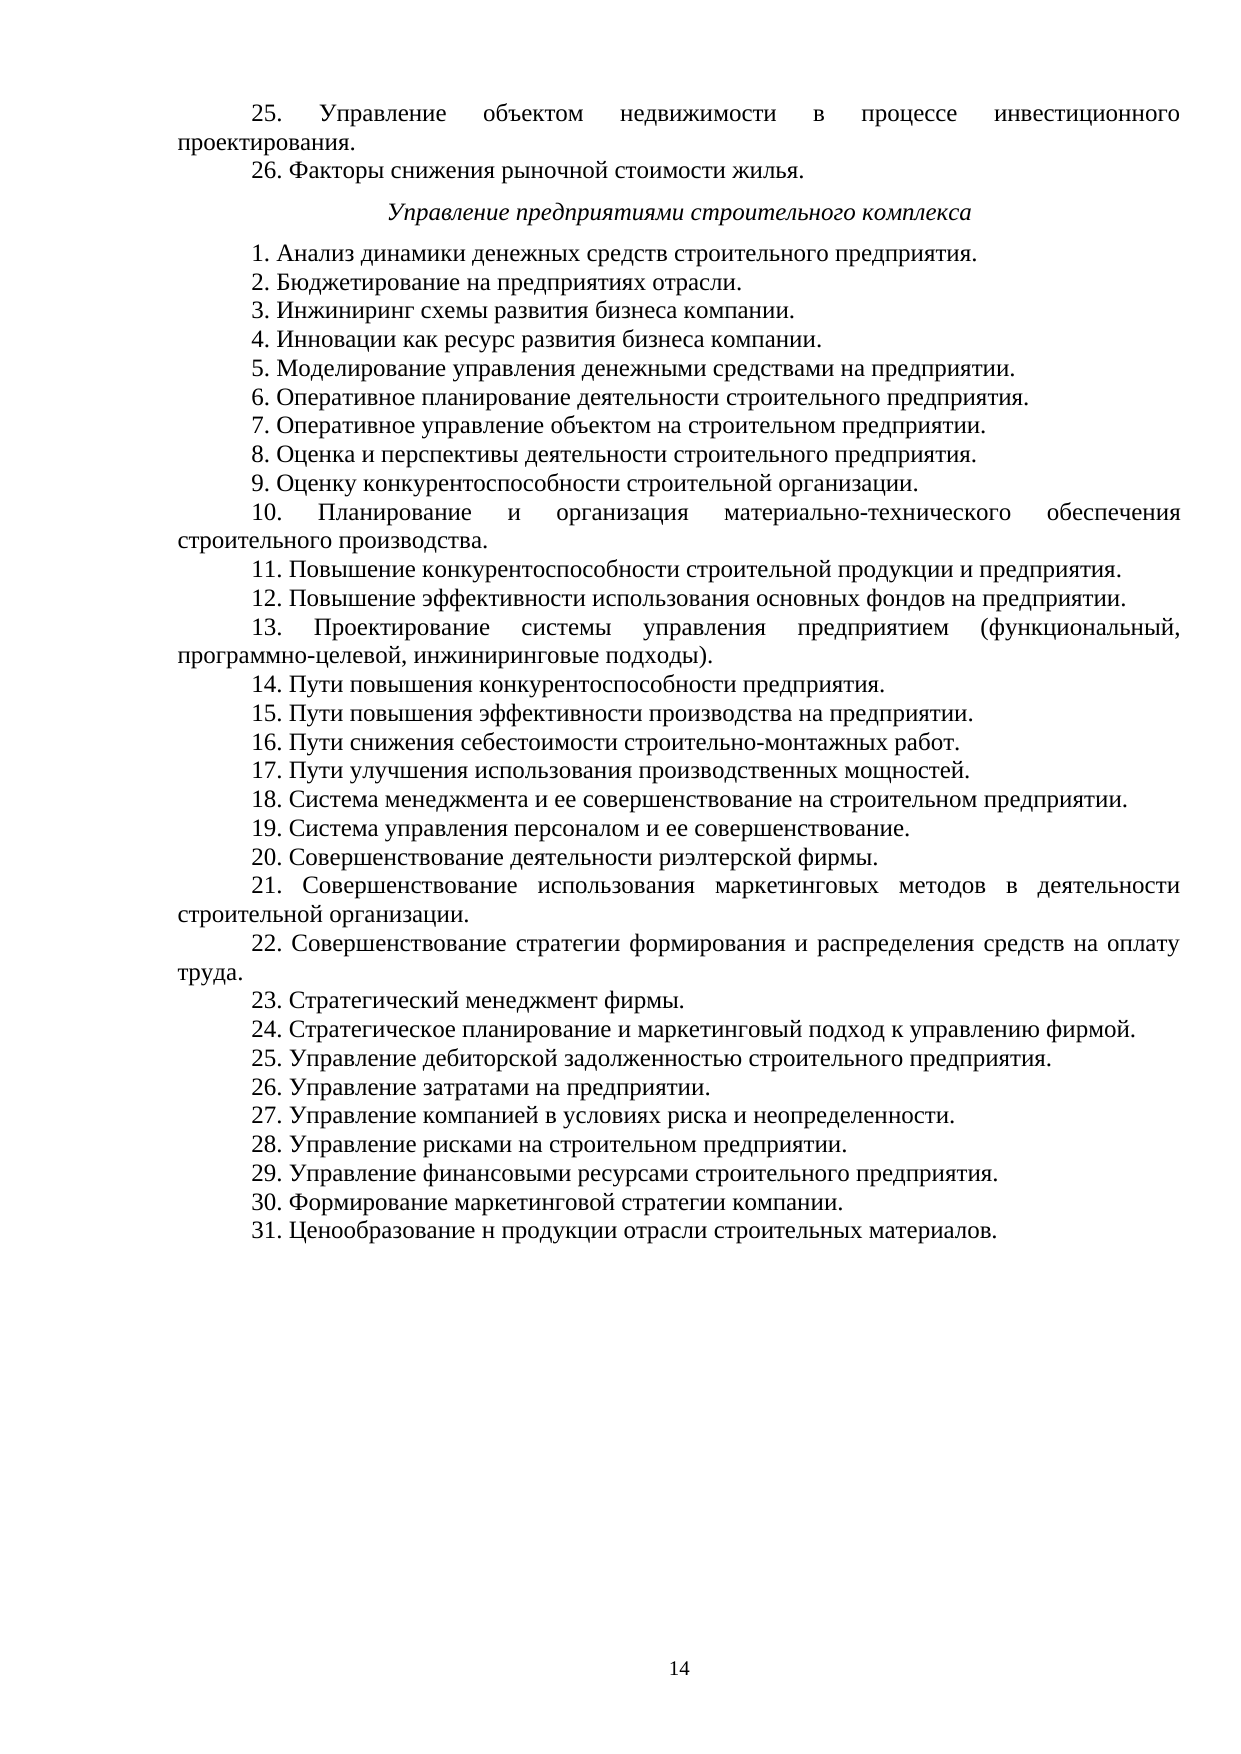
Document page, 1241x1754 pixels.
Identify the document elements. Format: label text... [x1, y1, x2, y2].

list Моделирование управления денежными средствами на предприятии. [177, 353, 1181, 382]
list Факторы снижения рыночной стоимости жилья. [177, 155, 1181, 184]
list Анализ динамики денежных средств строительного предприятия. [177, 238, 1181, 267]
list Управление рисками на строительном предприятии. [177, 1129, 1181, 1158]
list Система управления персоналом и ее совершенствование. [177, 813, 1181, 842]
list Стратегическое планирование и маркетинговый подход к управлению фирмой. [177, 1014, 1181, 1043]
list Управление финансовыми ресурсами строительного предприятия. [177, 1158, 1181, 1187]
list Оперативное планирование деятельности строительного предприятия. [177, 382, 1181, 410]
list Инжиниринг схемы развития бизнеса компании. [177, 295, 1181, 324]
list Бюджетирование на предприятиях отрасли. [177, 267, 1181, 295]
list Управление дебиторской задолженностью строительного предприятия. [177, 1043, 1181, 1072]
list Пути повышения эффективности производства на предприятии. [177, 698, 1181, 727]
list Планирование и организация материально-технического обеспечения строительного производства. [177, 497, 1181, 554]
list Повышение эффективности использования основных фондов на предприятии. [177, 583, 1181, 612]
list Управление затратами на предприятии. [177, 1072, 1181, 1100]
list Управление объектом недвижимости в процессе инвестиционного проектирования. [177, 98, 1181, 155]
list Проектирование системы управления предприятием (функциональный, программно-целевой, инжиниринговые подходы). [177, 612, 1181, 669]
list Совершенствование деятельности риэлтерской фирмы. [177, 842, 1181, 870]
list Система менеджмента и ее совершенствование на строительном предприятии. [177, 784, 1181, 813]
list Оценку конкурентоспособности строительной организации. [177, 468, 1181, 497]
list Пути улучшения использования производственных мощностей. [177, 755, 1181, 784]
text Управление предприятиями строительного комплекса [177, 197, 1181, 225]
list Пути снижения себестоимости строительно-монтажных работ. [177, 727, 1181, 755]
list Повышение конкурентоспособности строительной продукции и предприятия. [177, 554, 1181, 583]
list Стратегический менеджмент фирмы. [177, 985, 1181, 1014]
list Ценообразование н продукции отрасли строительных материалов. [177, 1215, 1181, 1244]
list Управление компанией в условиях риска и неопределенности. [177, 1100, 1181, 1129]
list Инновации как ресурс развития бизнеса компании. [177, 324, 1181, 353]
list Совершенствование стратегии формирования и распределения средств на оплату труда. [177, 928, 1181, 985]
list Формирование маркетинговой стратегии компании. [177, 1187, 1181, 1215]
list Оценка и перспективы деятельности строительного предприятия. [177, 439, 1181, 468]
list Пути повышения конкурентоспособности предприятия. [177, 669, 1181, 698]
list Оперативное управление объектом на строительном предприятии. [177, 410, 1181, 439]
list Совершенствование использования маркетинговых методов в деятельности строительной организации. [177, 870, 1181, 928]
